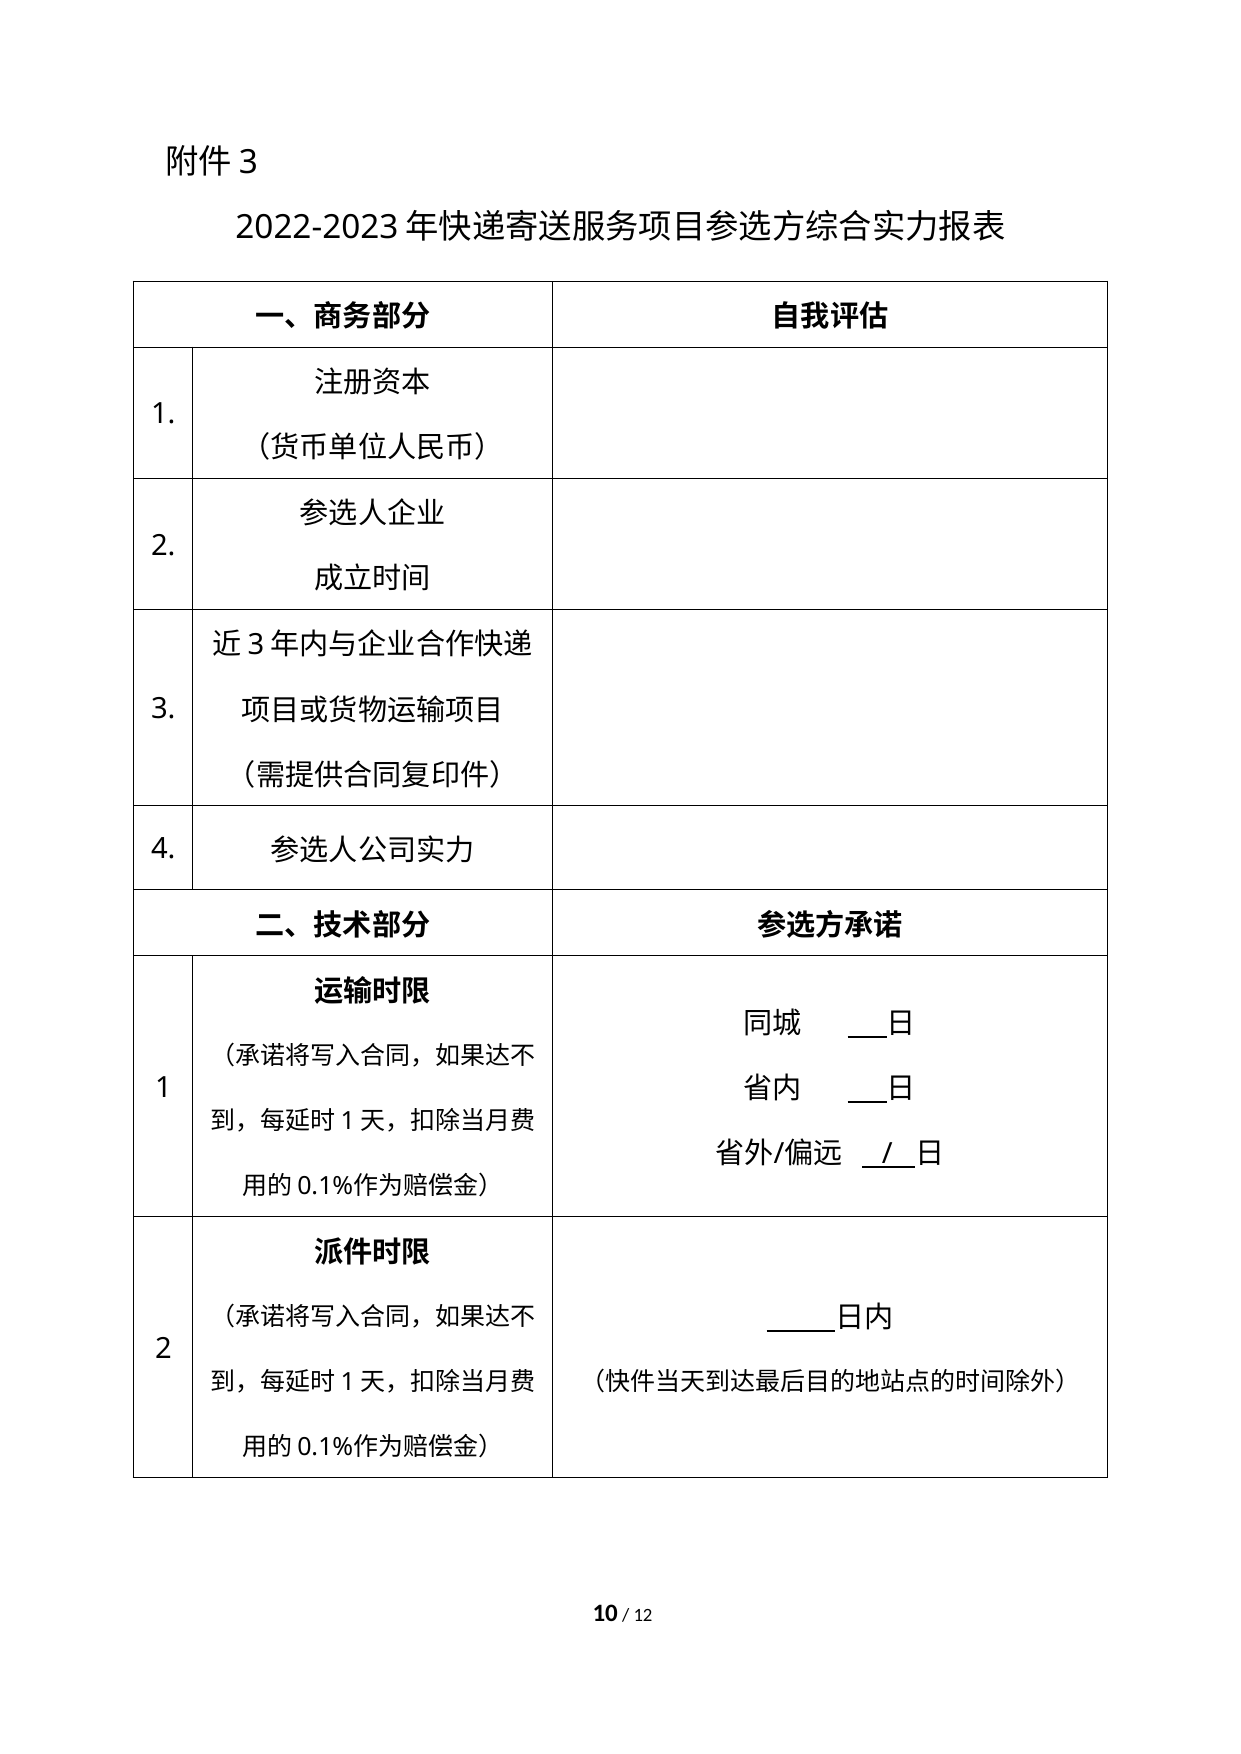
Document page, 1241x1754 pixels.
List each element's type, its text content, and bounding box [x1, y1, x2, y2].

table_cell 二、技术部分 [134, 890, 552, 955]
table_cell 同城 日 省内 日 省外/偏远 / 日 [553, 956, 1107, 1216]
table_cell 近3年内与企业合作快递项目或货物运输项目 （需提供合同复印件） [193, 610, 552, 805]
table_cell [553, 479, 1107, 609]
table_cell [553, 806, 1107, 889]
table_cell 参选人企业 成立时间 [193, 479, 552, 609]
table_header 一、商务部分 [134, 282, 552, 347]
table_cell 日内 （快件当天到达最后目的地站点的时间除外） [553, 1217, 1107, 1477]
table_cell [553, 610, 1107, 805]
table_cell 4. [134, 806, 192, 889]
table_cell 2 [134, 1217, 192, 1477]
table_cell [553, 348, 1107, 478]
table_cell 1. [134, 348, 192, 478]
table_cell 参选方承诺 [553, 890, 1107, 955]
text 2022-2023年快递寄送服务项目参选方综合实力报表 [165, 191, 1075, 256]
table_cell 注册资本 （货币单位人民币） [193, 348, 552, 478]
table_cell 2. [134, 479, 192, 609]
table_cell 派件时限 （承诺将写入合同，如果达不到，每延时1天，扣除当月费用的0.1%作为赔偿金） [193, 1217, 552, 1477]
table_cell 参选人公司实力 [193, 806, 552, 889]
table_cell 运输时限 （承诺将写入合同，如果达不到，每延时1天，扣除当月费用的0.1%作为赔偿金） [193, 956, 552, 1216]
text 附件3 [165, 126, 1075, 191]
table_cell 3. [134, 610, 192, 805]
table_cell 1 [134, 956, 192, 1216]
table_header 自我评估 [553, 282, 1107, 347]
